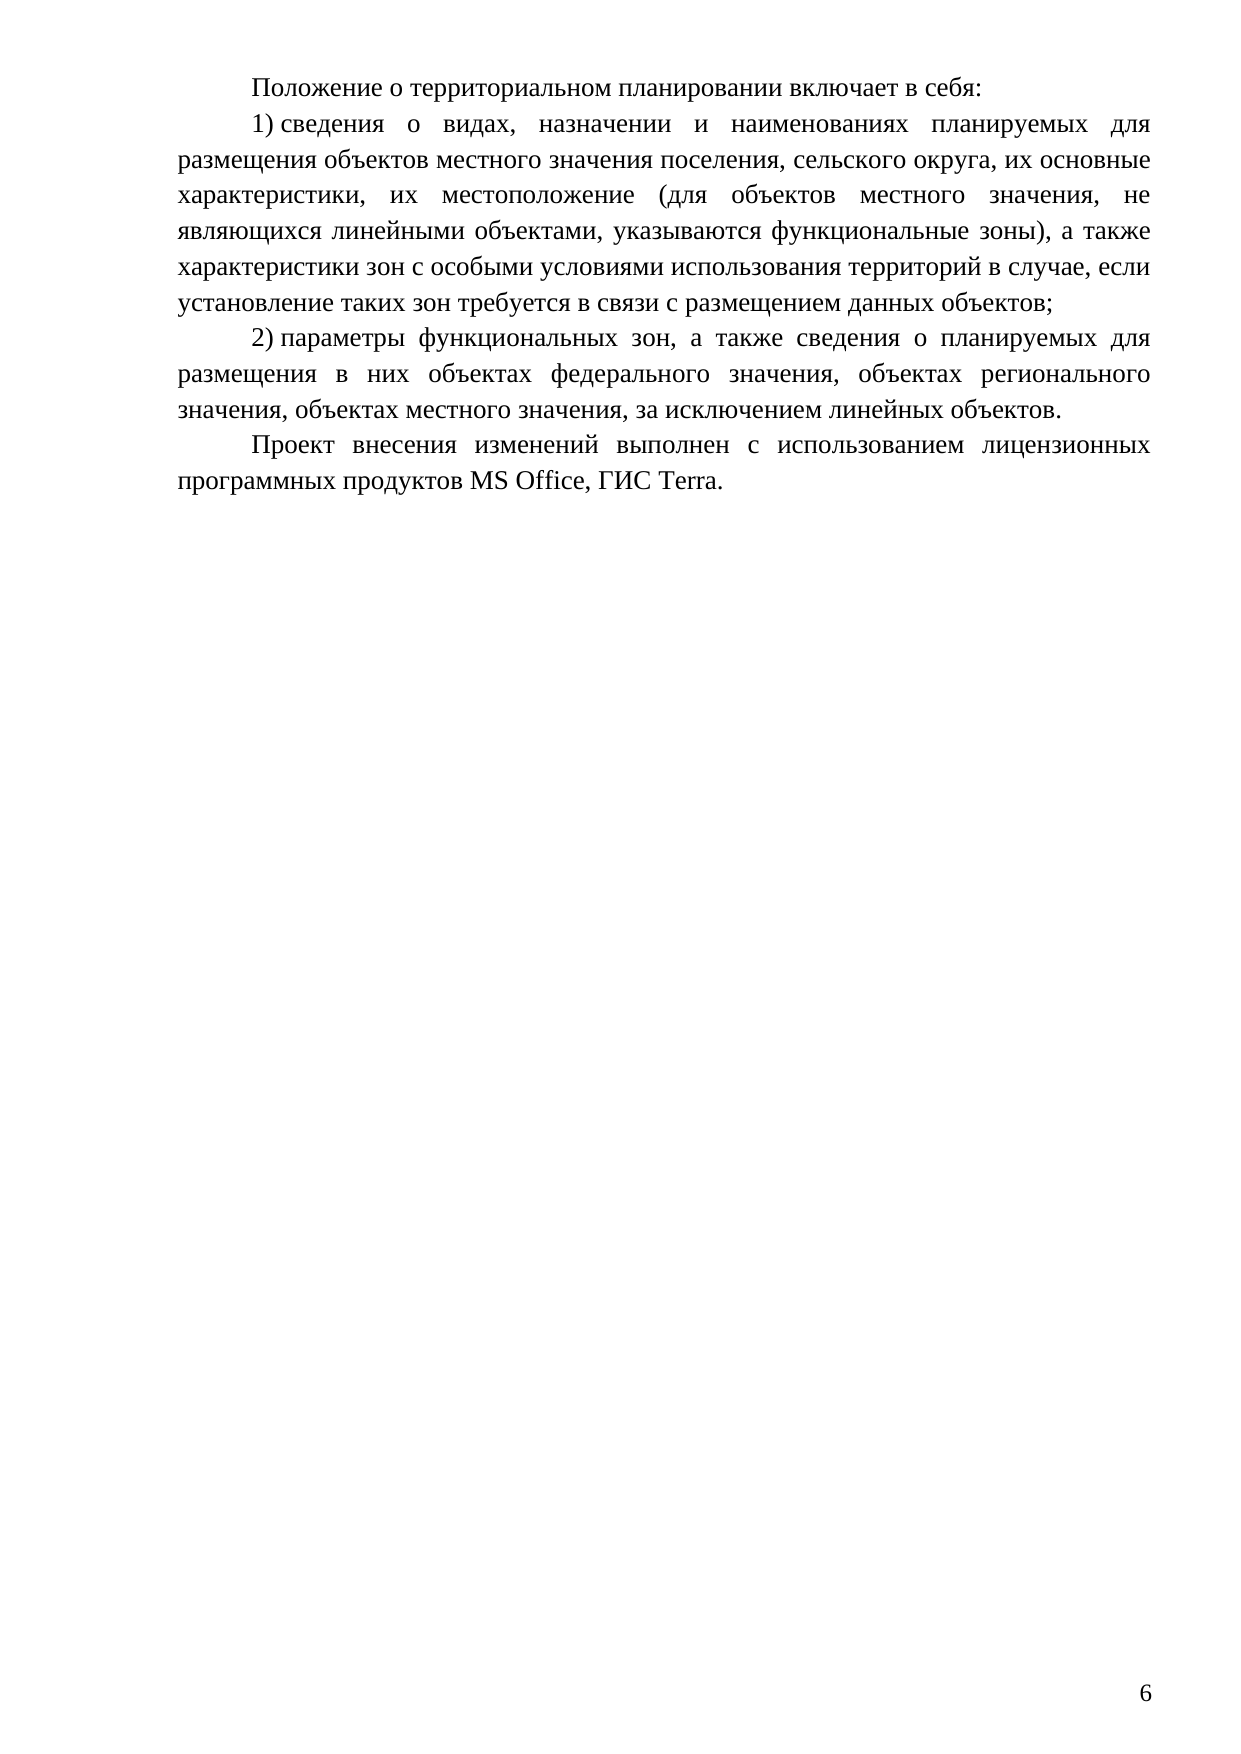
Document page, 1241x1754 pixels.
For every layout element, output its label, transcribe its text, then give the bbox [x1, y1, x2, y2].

text 2) параметры функциональных зон, а также сведения о планируемых для размещения в них объектах федерального значения, объектах регионального значения, объектах местного значения, за исключением линейных объектов. [177, 321, 1152, 424]
text 1) сведения о видах, назначении и наименованиях планируемых для размещения объектов местного значения поселения, сельского округа, их основные характеристики, их местоположение (для объектов местного значения, не являющихся линейными объектами, указываются функциональные зоны), а также характеристики зон с особыми условиями использования территорий в случае, если установление таких зон требуется в связи с размещением данных объектов; [177, 107, 1152, 317]
text Проект внесения изменений выполнен с использованием лицензионных программных продуктов MS Office, ГИС Terra. [177, 429, 1152, 496]
text Положение о территориальном планировании включает в себя: [177, 71, 1152, 102]
